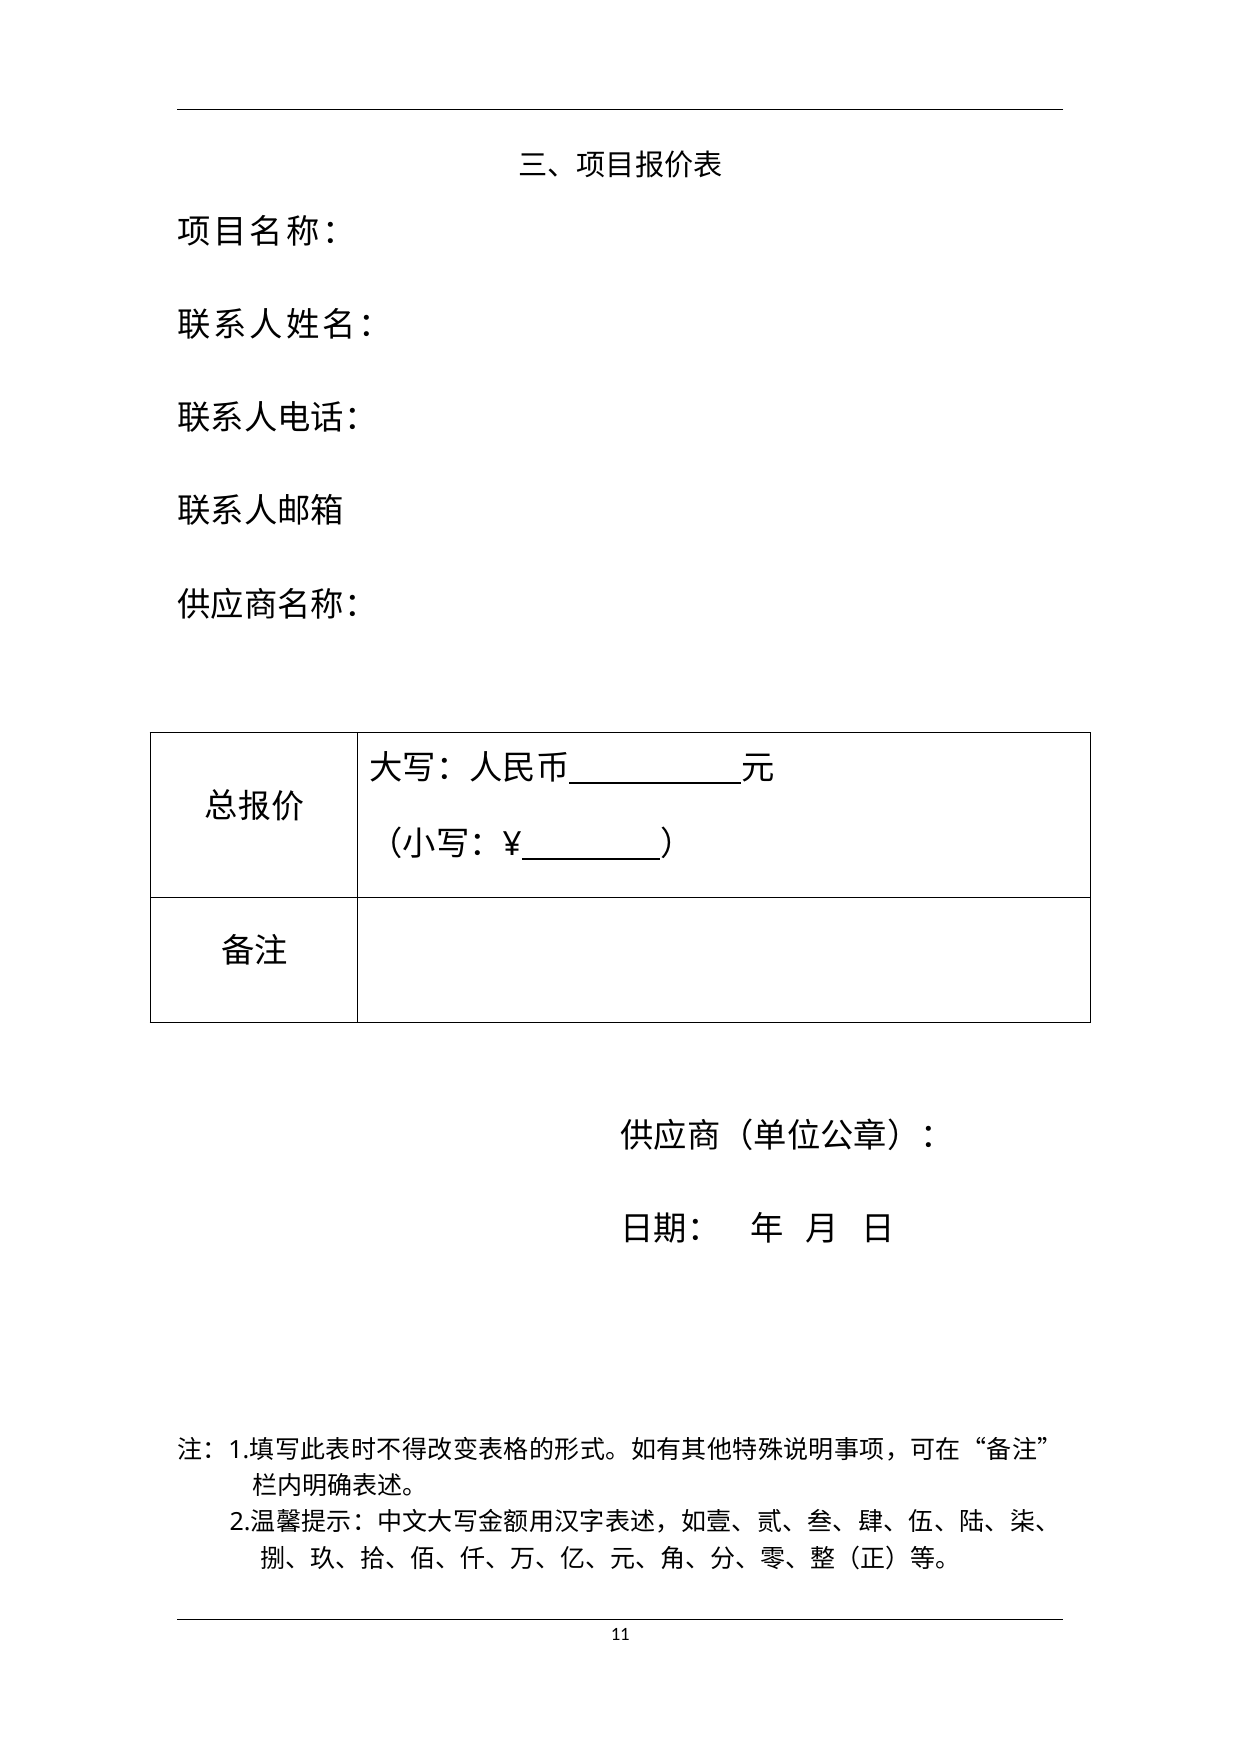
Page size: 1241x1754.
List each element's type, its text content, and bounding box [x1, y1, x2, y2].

text 联系人邮箱 [177, 484, 1063, 532]
text 供应商名称： [177, 577, 1063, 626]
text 日期： 年 月 日 [620, 1202, 1063, 1250]
text 供应商（单位公章）： [620, 1109, 1063, 1157]
text 项目名称： [177, 205, 1063, 253]
table_header 大写：人民币 元 （小写：¥ ） [358, 733, 1090, 897]
text 联系人姓名： [177, 298, 1063, 346]
text 2.温馨提示：中文大写金额用汉字表述，如壹、贰、叁、肆、伍、陆、柒、捌、玖、拾、佰、仟、万、亿、元、角、分、零、整（正）等。 [229, 1502, 1063, 1574]
text 联系人电话： [177, 391, 1063, 439]
table_header 总报价 [151, 733, 357, 897]
table_cell [358, 898, 1090, 1022]
text 注：1.填写此表时不得改变表格的形式。如有其他特殊说明事项，可在“备注”栏内明确表述。 [177, 1429, 1063, 1502]
table_cell 备注 [151, 898, 357, 1022]
text 三、项目报价表 [177, 142, 1063, 184]
